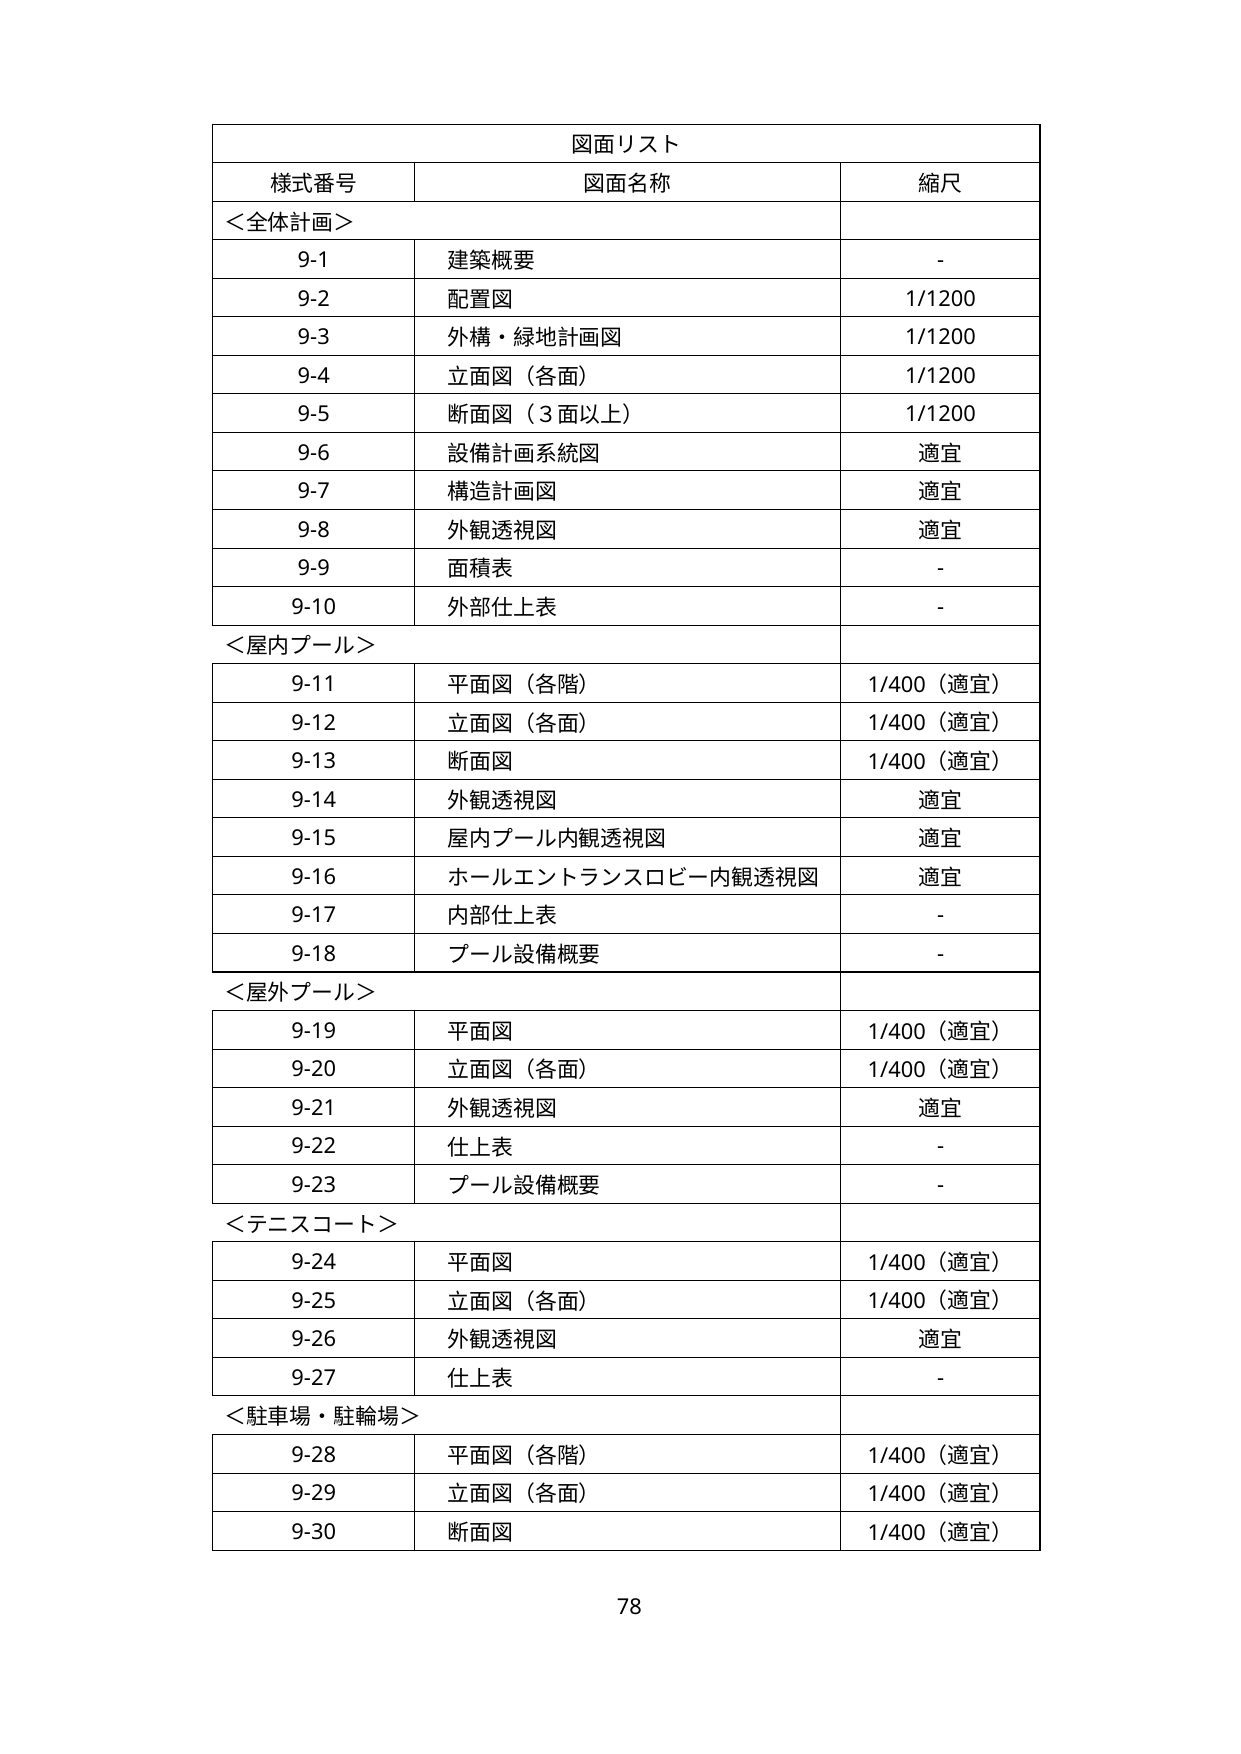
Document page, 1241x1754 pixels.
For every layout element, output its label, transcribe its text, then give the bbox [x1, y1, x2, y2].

table_cell 外構・緑地計画図 [415, 317, 840, 355]
table_cell 1/400（適宜） [841, 1011, 1039, 1048]
table_cell 1/400（適宜） [841, 1474, 1039, 1511]
table_cell - [841, 587, 1039, 624]
table_cell 外観透視図 [415, 1319, 840, 1357]
table_cell 9-1 [213, 240, 414, 278]
table_cell 断面図 [415, 1512, 840, 1549]
table_cell 面積表 [415, 549, 840, 586]
table_cell 適宜 [841, 857, 1039, 894]
table_cell 立面図（各面） [415, 1050, 840, 1087]
table_cell 立面図（各面） [415, 356, 840, 393]
table_cell 内部仕上表 [415, 895, 840, 933]
table_cell [841, 1204, 1039, 1241]
table_cell 平面図（各階） [415, 664, 840, 702]
table_cell 1/1200 [841, 394, 1039, 432]
table_cell 9-3 [213, 317, 414, 355]
table_cell [841, 626, 1039, 663]
table_cell 9-18 [213, 934, 414, 971]
table_cell 9-6 [213, 433, 414, 470]
table_cell 9-24 [213, 1242, 414, 1280]
table_cell 9-12 [213, 703, 414, 740]
table_cell 9-8 [213, 510, 414, 547]
table_cell - [841, 240, 1039, 278]
table_cell ホールエントランスロビー内観透視図 [415, 857, 840, 894]
table_cell 図面名称 [415, 163, 840, 201]
table_cell 9-20 [213, 1050, 414, 1087]
table_cell 1/400（適宜） [841, 1242, 1039, 1280]
table_cell 9-19 [213, 1011, 414, 1048]
table_cell ＜屋外プール＞ [213, 973, 840, 1010]
table_cell [841, 202, 1039, 239]
table_cell 9-5 [213, 394, 414, 432]
table_cell 9-25 [213, 1281, 414, 1318]
table_cell 断面図 [415, 741, 840, 779]
table_cell 平面図 [415, 1242, 840, 1280]
table_cell ＜屋内プール＞ [213, 626, 840, 663]
table_cell 様式番号 [213, 163, 414, 201]
table_cell 断面図（３面以上） [415, 394, 840, 432]
table_cell ＜全体計画＞ [213, 202, 840, 239]
table_cell 9-2 [213, 279, 414, 316]
table_cell 9-15 [213, 818, 414, 856]
table_cell 1/400（適宜） [841, 664, 1039, 702]
table_cell 1/400（適宜） [841, 703, 1039, 740]
table_cell 配置図 [415, 279, 840, 316]
table_cell 1/400（適宜） [841, 741, 1039, 779]
table_cell 1/1200 [841, 279, 1039, 316]
table_cell 9-22 [213, 1127, 414, 1164]
table_cell 9-7 [213, 471, 414, 509]
table_cell 設備計画系統図 [415, 433, 840, 470]
table_cell 立面図（各面） [415, 1281, 840, 1318]
table_cell 9-16 [213, 857, 414, 894]
table_cell 外部仕上表 [415, 587, 840, 624]
table_cell 1/400（適宜） [841, 1512, 1039, 1549]
table_cell 適宜 [841, 1088, 1039, 1126]
table_cell 適宜 [841, 510, 1039, 547]
table_cell 9-21 [213, 1088, 414, 1126]
table_cell 縮尺 [841, 163, 1039, 201]
table_cell 9-10 [213, 587, 414, 624]
table_cell 9-4 [213, 356, 414, 393]
table_cell 9-11 [213, 664, 414, 702]
table_cell ＜駐車場・駐輪場＞ [213, 1396, 840, 1434]
table_cell 外観透視図 [415, 510, 840, 547]
table_cell 平面図 [415, 1011, 840, 1048]
table_cell - [841, 1127, 1039, 1164]
table_cell ＜テニスコート＞ [213, 1204, 840, 1241]
table_cell 屋内プール内観透視図 [415, 818, 840, 856]
table_cell 適宜 [841, 818, 1039, 856]
table_cell 9-30 [213, 1512, 414, 1549]
table_cell 建築概要 [415, 240, 840, 278]
table_cell 9-26 [213, 1319, 414, 1357]
table_cell 外観透視図 [415, 780, 840, 817]
table_cell 9-13 [213, 741, 414, 779]
table_cell 仕上表 [415, 1127, 840, 1164]
table_cell 1/1200 [841, 356, 1039, 393]
table_cell プール設備概要 [415, 934, 840, 971]
table_cell 9-17 [213, 895, 414, 933]
table_cell 9-29 [213, 1474, 414, 1511]
table_cell [841, 973, 1039, 1010]
table_cell - [841, 549, 1039, 586]
table_cell 適宜 [841, 433, 1039, 470]
table_cell 仕上表 [415, 1358, 840, 1395]
table_cell 1/400（適宜） [841, 1435, 1039, 1472]
table_cell プール設備概要 [415, 1165, 840, 1203]
table_cell 1/1200 [841, 317, 1039, 355]
table_cell - [841, 895, 1039, 933]
table_header 図面リスト [213, 125, 1039, 162]
table_cell 適宜 [841, 1319, 1039, 1357]
table_cell 9-27 [213, 1358, 414, 1395]
table_cell 9-23 [213, 1165, 414, 1203]
table_cell 適宜 [841, 780, 1039, 817]
table_cell 立面図（各面） [415, 703, 840, 740]
table_cell - [841, 1358, 1039, 1395]
table_cell 適宜 [841, 471, 1039, 509]
table_cell - [841, 1165, 1039, 1203]
table_cell 9-9 [213, 549, 414, 586]
table_cell 平面図（各階） [415, 1435, 840, 1472]
table_cell 1/400（適宜） [841, 1281, 1039, 1318]
table_cell 外観透視図 [415, 1088, 840, 1126]
table_cell [841, 1396, 1039, 1434]
table_cell 9-28 [213, 1435, 414, 1472]
table_cell - [841, 934, 1039, 971]
table_cell 立面図（各面） [415, 1474, 840, 1511]
table_cell 1/400（適宜） [841, 1050, 1039, 1087]
table_cell 9-14 [213, 780, 414, 817]
table_cell 構造計画図 [415, 471, 840, 509]
